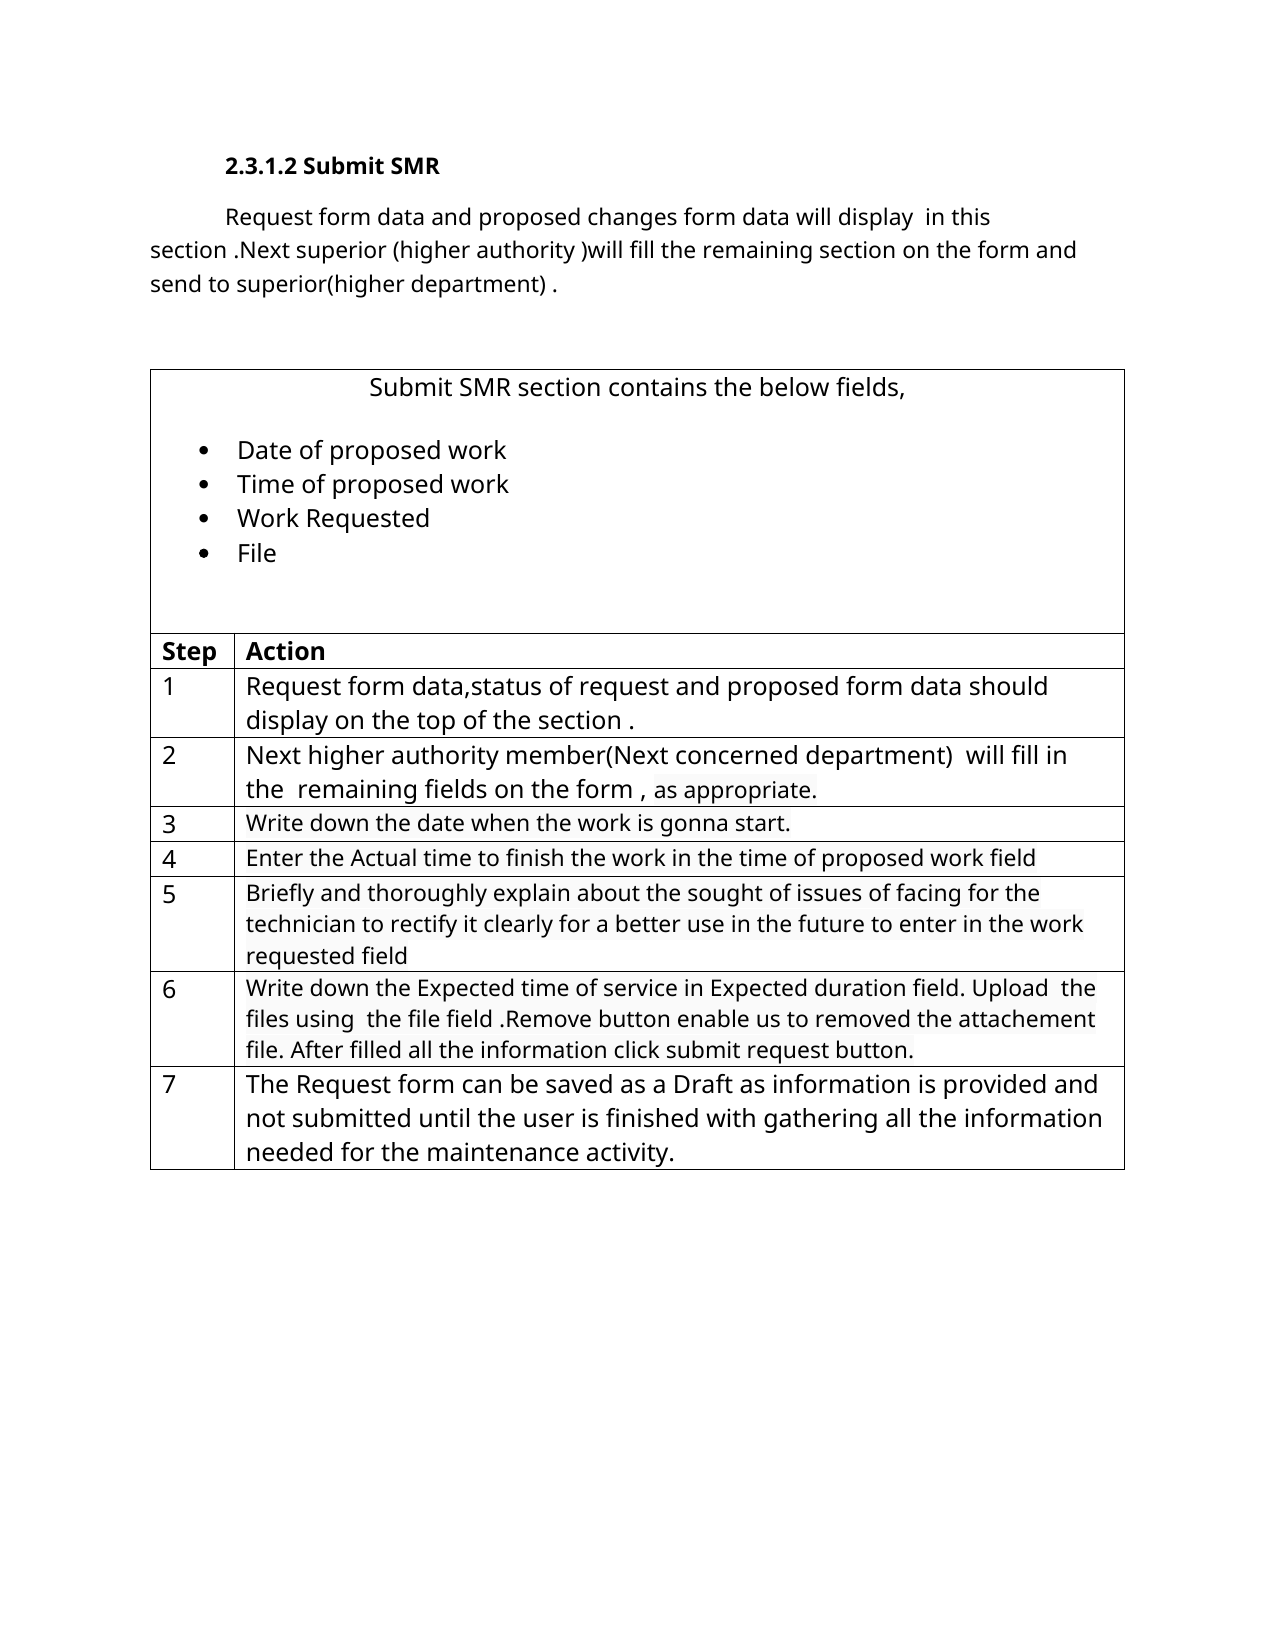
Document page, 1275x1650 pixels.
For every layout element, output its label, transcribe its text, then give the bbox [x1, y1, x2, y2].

table_cell 2 [151, 738, 234, 806]
table_cell Enter the Actual time to finish the work in the time of proposed work field [235, 842, 1124, 876]
table_cell Write down the date when the work is gonna start. [235, 807, 1124, 841]
table_cell 4 [151, 842, 234, 876]
table_header Submit SMR section contains the below fields, Date of proposed work Time of proposed work Work Requested File [151, 370, 1124, 632]
table_cell Briefly and thoroughly explain about the sought of issues of facing for the technician to rectify it clearly for a better use in the future to enter in the work requested field [235, 877, 1124, 971]
table_cell Request form data,status of request and proposed form data should display on the top of the section . [235, 669, 1124, 737]
table_cell The Request form can be saved as a Draft as information is provided and not submitted until the user is finished with gathering all the information needed for the maintenance activity. [235, 1067, 1124, 1169]
table_cell 3 [151, 807, 234, 841]
table_cell 7 [151, 1067, 234, 1169]
table_cell 5 [151, 877, 234, 971]
table_cell Action [235, 634, 1124, 668]
table_cell Next higher authority member(Next concerned department) will fill in the remaining fields on the form , as appropriate. [235, 738, 1124, 806]
table_cell 6 [151, 972, 234, 1066]
table_cell Step [151, 634, 234, 668]
table_cell Write down the Expected time of service in Expected duration field. Upload the files using the file field .Remove button enable us to removed the attachement file. After filled all the information click submit request button. [235, 972, 1124, 1066]
text Request form data and proposed changes form data will display in this section .Next superior (higher authority )will fill the remaining section on the form and send to superior(higher department) . [150, 200, 1125, 299]
text 2.3.1.2 Submit SMR [150, 150, 1125, 181]
table_cell 1 [151, 669, 234, 737]
